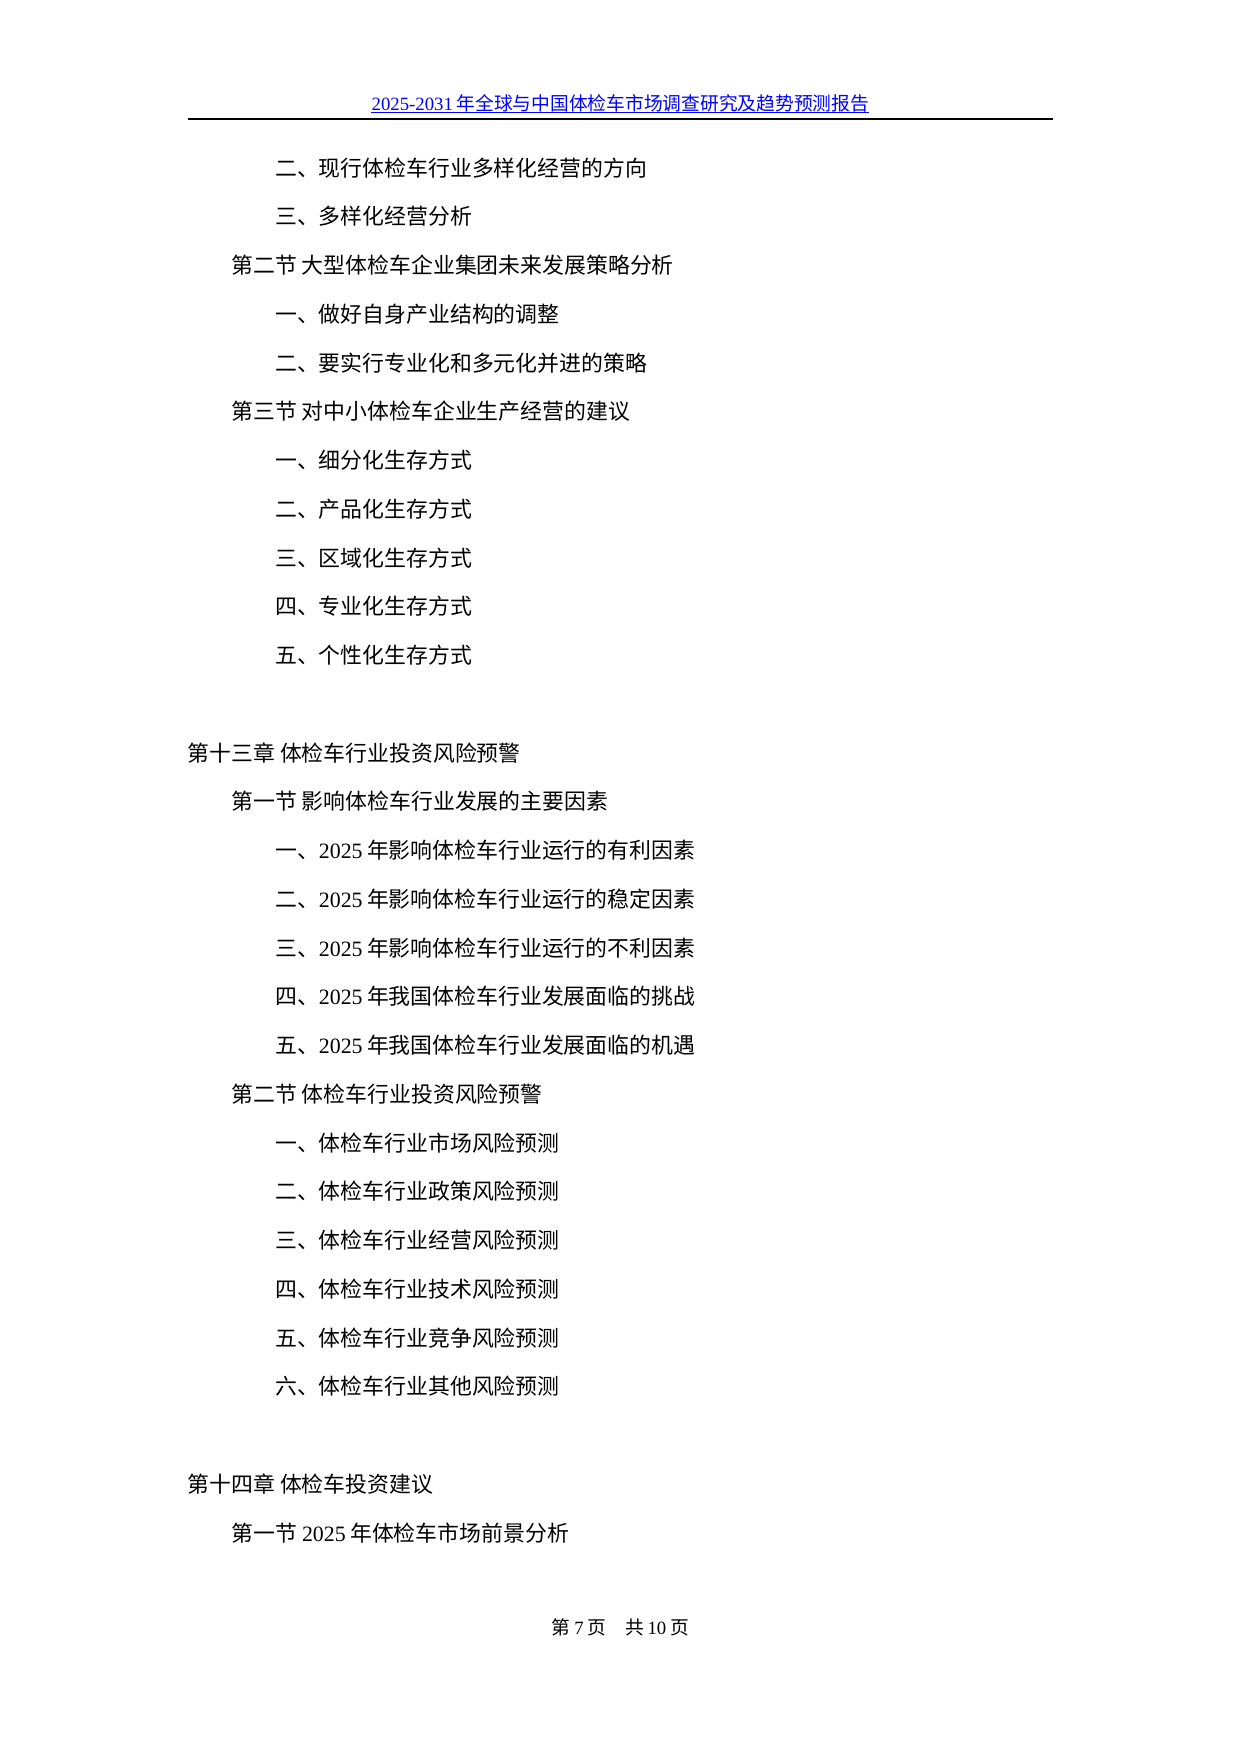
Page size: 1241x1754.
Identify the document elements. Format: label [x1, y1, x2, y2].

text [187, 150, 1053, 1548]
